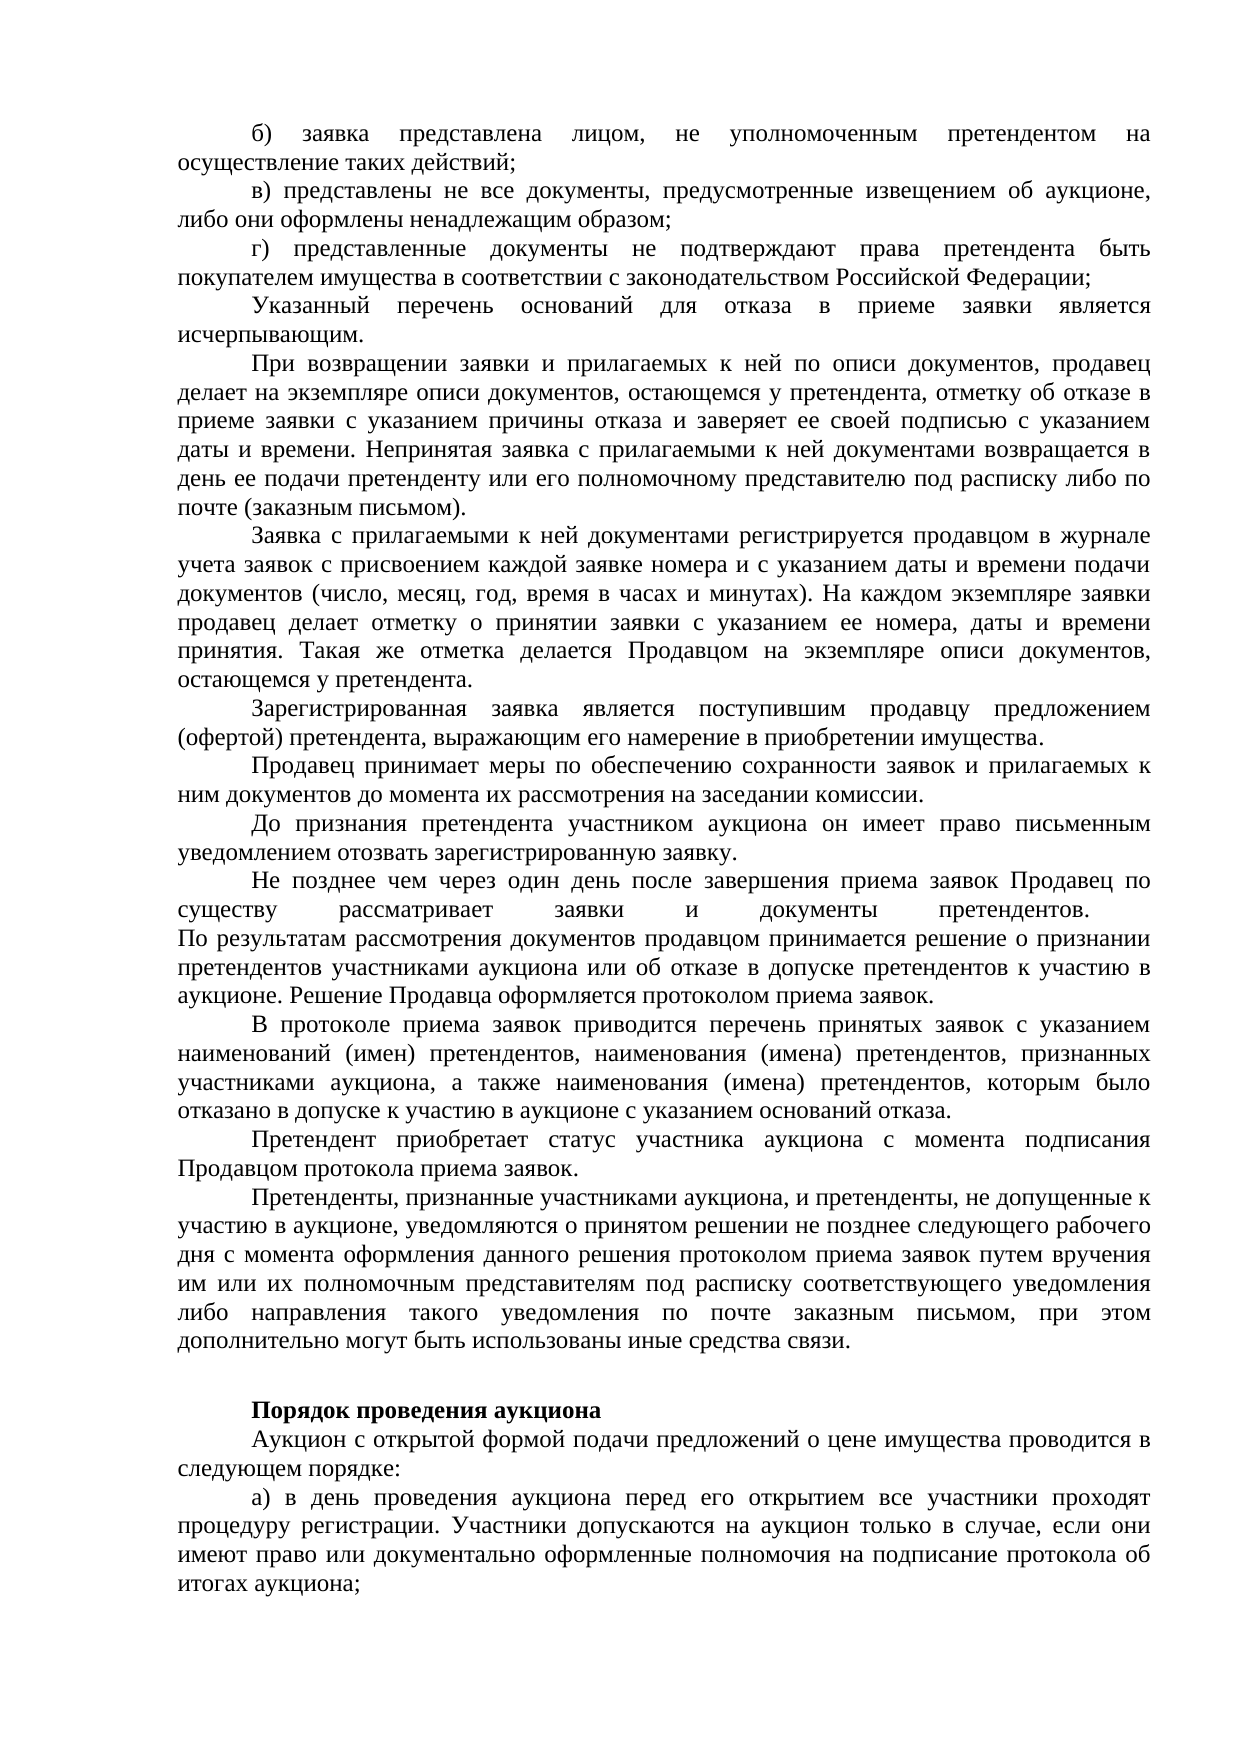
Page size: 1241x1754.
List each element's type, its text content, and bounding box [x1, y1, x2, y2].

text При возвращении заявки и прилагаемых к ней по описи документов, продавец делает на экземпляре описи документов, остающемся у претендента, отметку об отказе в приеме заявки с указанием причины отказа и заверяет ее своей подписью с указанием даты и времени. Непринятая заявка с прилагаемыми к ней документами возвращается в день ее подачи претенденту или его полномочному представителю под расписку либо по почте (заказным письмом). [177, 348, 1152, 521]
text г) представленные документы не подтверждают права претендента быть покупателем имущества в соответствии с законодательством Российской Федерации; [177, 233, 1152, 291]
text До признания претендента участником аукциона он имеет право письменным уведомлением отозвать зарегистрированную заявку. [177, 808, 1152, 866]
text Претенденты, признанные участниками аукциона, и претенденты, не допущенные к участию в аукционе, уведомляются о принятом решении не позднее следующего рабочего дня с момента оформления данного решения протоколом приема заявок путем вручения им или их полномочным представителям под расписку соответствующего уведомления либо направления такого уведомления по почте заказным письмом, при этом дополнительно могут быть использованы иные средства связи. [177, 1182, 1152, 1354]
text Аукцион с открытой формой подачи предложений о цене имущества проводится в следующем порядке: [177, 1424, 1152, 1482]
text б) заявка представлена лицом, не уполномоченным претендентом на осуществление таких действий; [177, 118, 1152, 176]
text Продавец принимает меры по обеспечению сохранности заявок и прилагаемых к ним документов до момента их рассмотрения на заседании комиссии. [177, 751, 1152, 808]
text Порядок проведения аукциона [177, 1396, 1152, 1424]
text Указанный перечень оснований для отказа в приеме заявки является исчерпывающим. [177, 291, 1152, 348]
text в) представлены не все документы, предусмотренные извещением об аукционе, либо они оформлены ненадлежащим образом; [177, 176, 1152, 233]
text Претендент приобретает статус участника аукциона с момента подписания Продавцом протокола приема заявок. [177, 1124, 1152, 1182]
text Зарегистрированная заявка является поступившим продавцу предложением (офертой) претендента, выражающим его намерение в приобретении имущества. [177, 693, 1152, 751]
text Заявка с прилагаемыми к ней документами регистрируется продавцом в журнале учета заявок с присвоением каждой заявке номера и с указанием даты и времени подачи документов (число, месяц, год, время в часах и минутах). На каждом экземпляре заявки продавец делает отметку о принятии заявки с указанием ее номера, даты и времени принятия. Такая же отметка делается Продавцом на экземпляре описи документов, остающемся у претендента. [177, 521, 1152, 693]
text Не позднее чем через один день после завершения приема заявок Продавец по существу рассматривает заявки и документы претендентов. По результатам рассмотрения документов продавцом принимается решение о признании претендентов участниками аукциона или об отказе в допуске претендентов к участию в аукционе. Решение Продавца оформляется протоколом приема заявок. [177, 866, 1152, 1009]
text В протоколе приема заявок приводится перечень принятых заявок с указанием наименований (имен) претендентов, наименования (имена) претендентов, признанных участниками аукциона, а также наименования (имена) претендентов, которым было отказано в допуске к участию в аукционе с указанием оснований отказа. [177, 1009, 1152, 1124]
text а) в день проведения аукциона перед его открытием все участники проходят процедуру регистрации. Участники допускаются на аукцион только в случае, если они имеют право или документально оформленные полномочия на подписание протокола об итогах аукциона; [177, 1482, 1152, 1597]
